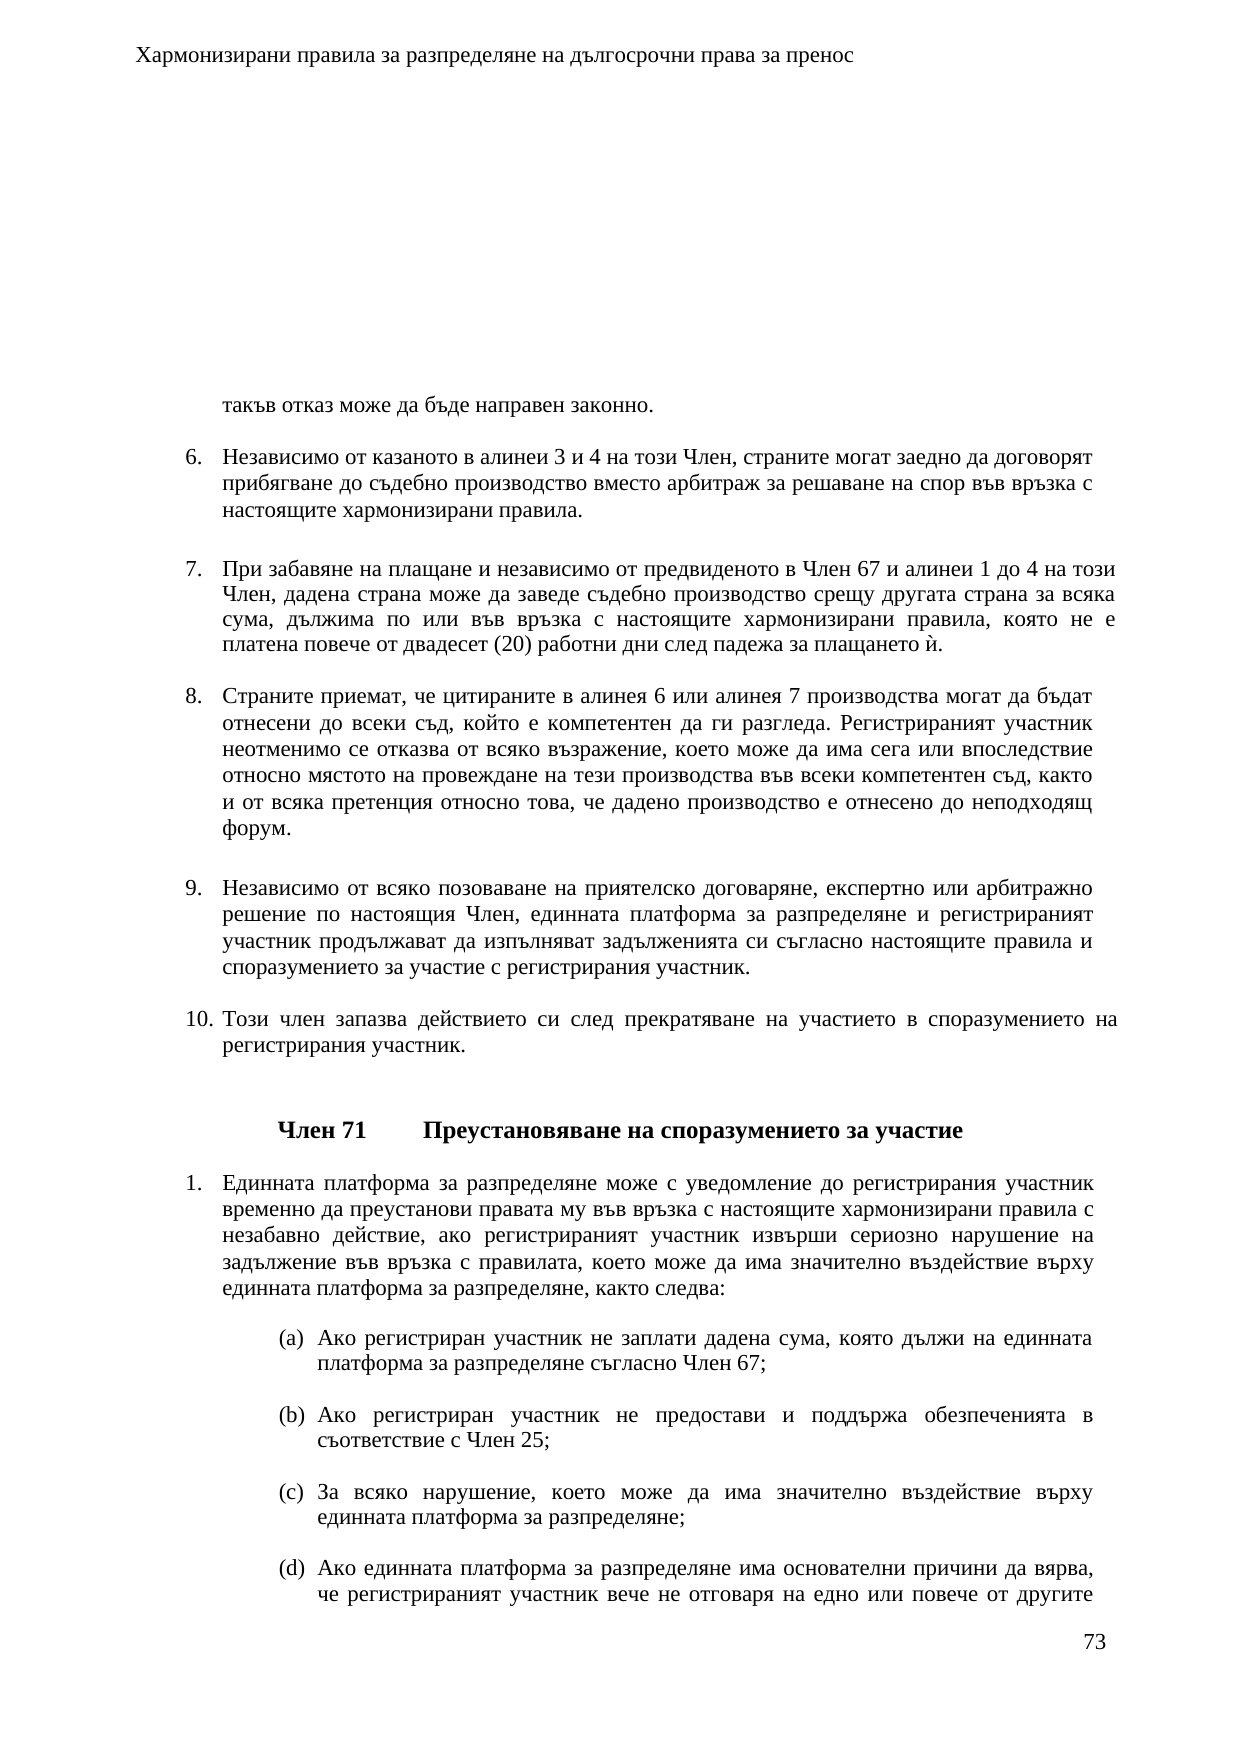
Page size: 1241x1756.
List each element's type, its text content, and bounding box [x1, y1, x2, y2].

list Страните приемат, че цитираните в алинея 6 или алинея 7 производства могат да бъдат отнесени до всеки съд, който е компетентен да ги разгледа. Регистрираният участник неотменимо се отказва от всяко възражение, което може да има сега или впоследствие относно мястото на провеждане на тези производства във всеки компетентен съд, както и от всяка претенция относно това, че дадено производство е отнесено до неподходящ форум. [185, 682, 1094, 841]
subtitle Член 71 Преустановяване на споразумението за участие [127, 1115, 1113, 1144]
list Ако регистриран участник не заплати дадена сума, която дължи на единната платформа за разпределяне съгласно Член 67; [278, 1326, 1094, 1376]
list Независимо от казаното в алинеи 3 и 4 на този Член, страните могат заедно да договорят прибягване до съдебно производство вместо арбитраж за решаване на спор във връзка с настоящите хармонизирани правила. [185, 443, 1095, 522]
list Независимо от всяко позоваване на приятелско договаряне, експертно или арбитражно решение по настоящия Член, единната платформа за разпределяне и регистрираният участник продължават да изпълняват задълженията си съгласно настоящите правила и споразумението за участие с регистрирания участник. [185, 874, 1094, 979]
list За всяко нарушение, което може да има значително въздействие върху единната платформа за разпределяне; [278, 1479, 1094, 1529]
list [185, 392, 1095, 418]
list Единната платформа за разпределяне може с уведомление до регистрирания участник временно да преустанови правата му във връзка с настоящите хармонизирани правила с незабавно действие, ако регистрираният участник извърши сериозно нарушение на задължение във връзка с правилата, което може да има значително въздействие върху единната платформа за разпределяне, както следва: [185, 1169, 1096, 1301]
list Този член запазва действието си след прекратяване на участието в споразумението на регистрирания участник. [185, 1005, 1119, 1058]
list Ако регистриран участник не предостави и поддържа обезпеченията в съответствие с Член 25; [278, 1402, 1094, 1452]
list При забавяне на плащане и независимо от предвиденото в Член 67 и алинеи 1 до 4 на този Член, дадена страна може да заведе съдебно производство срещу другата страна за всяка сума, дължима по или във връзка с настоящите хармонизирани правила, която не е платена повече от двадесет (20) работни дни след падежа за плащането ѝ. [185, 557, 1117, 657]
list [278, 1555, 1095, 1607]
